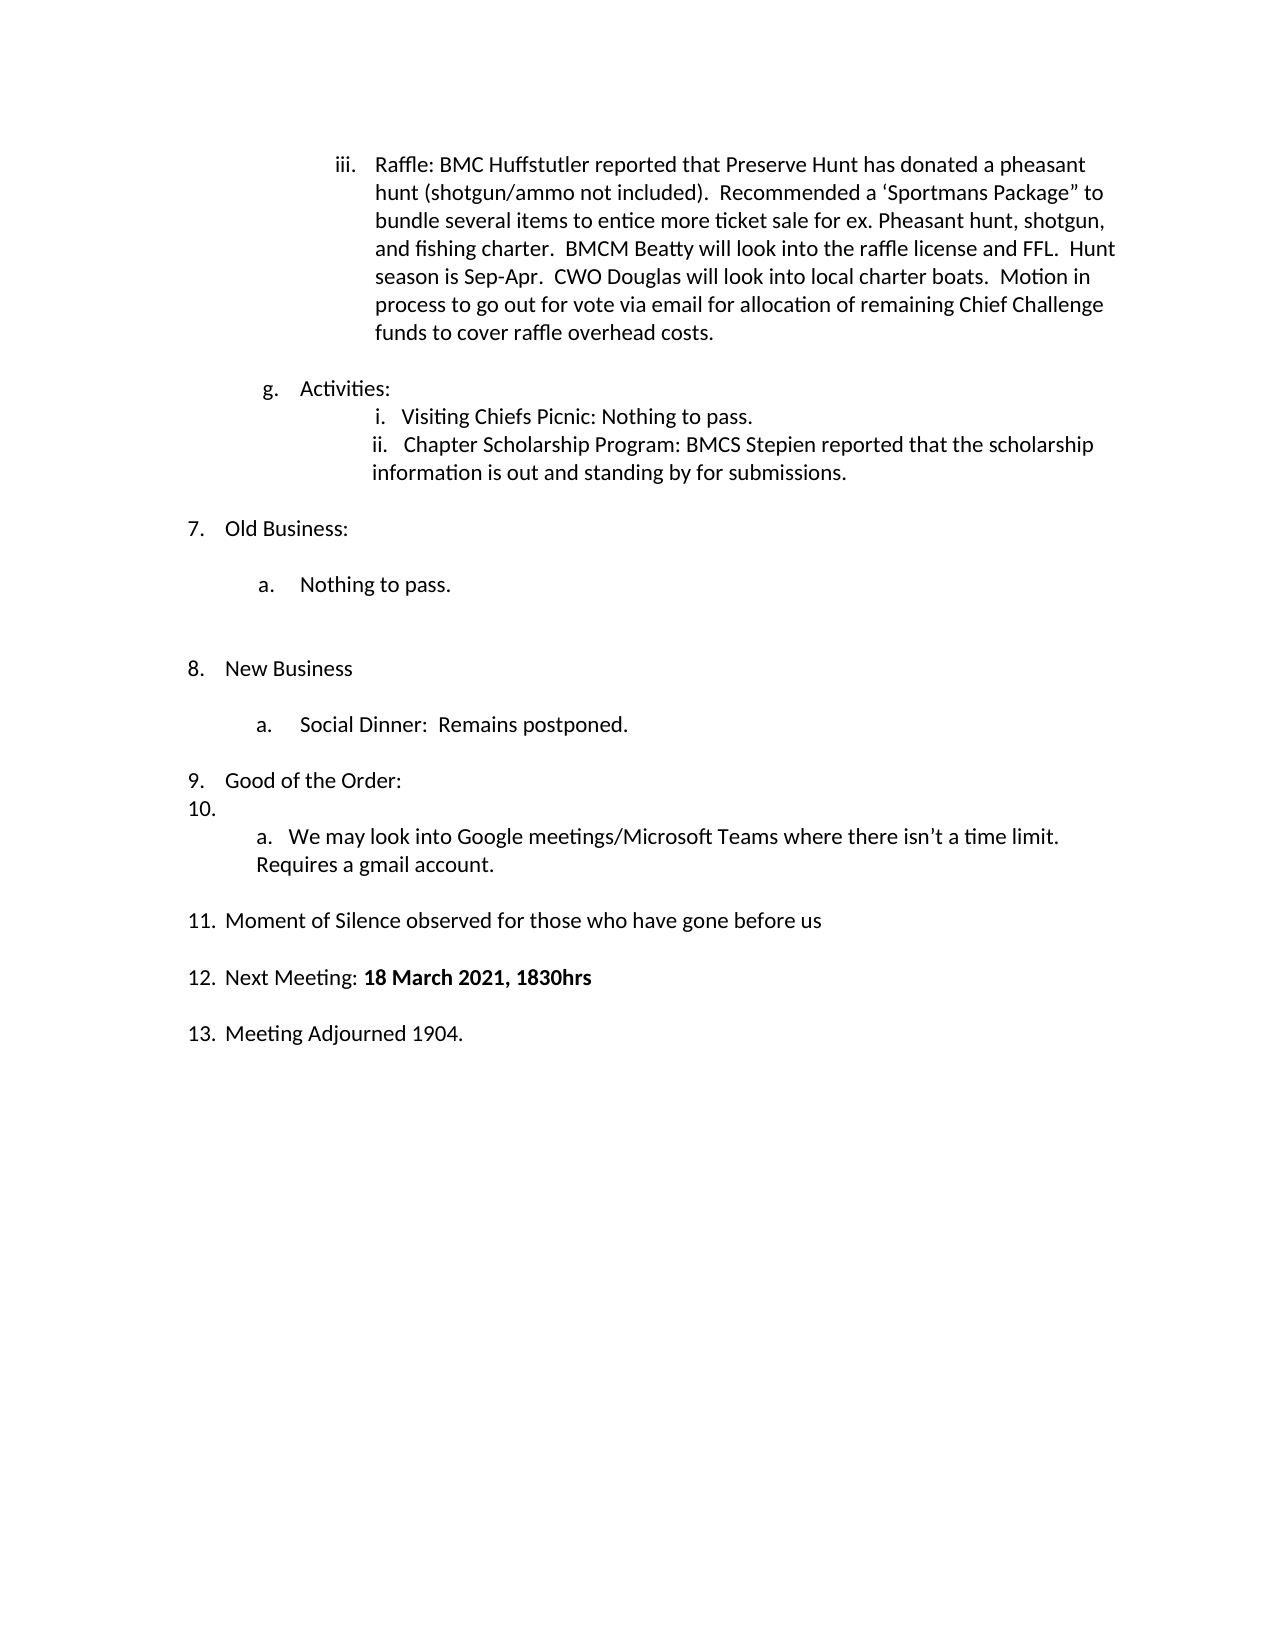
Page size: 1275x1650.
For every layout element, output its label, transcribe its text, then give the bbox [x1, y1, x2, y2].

list a. We may look into Google meetings/Microsoft Teams where there isn’t a time limit. Requires a gmail account. [256, 822, 1125, 878]
list Raffle: BMC Huffstutler reported that Preserve Hunt has donated a pheasant hunt (shotgun/ammo not included). Recommended a ‘Sportmans Package” to bundle several items to entice more ticket sale for ex. Pheasant hunt, shotgun, and fishing charter. BMCM Beatty will look into the raffle license and FFL. Hunt season is Sep-Apr. CWO Douglas will look into local charter boats. Motion in process to go out for vote via email for allocation of remaining Chief Challenge funds to cover raffle overhead costs. [356, 150, 1125, 346]
text a. Nothing to pass. [150, 542, 1125, 598]
list Meeting Adjourned 1904. [187, 1019, 1125, 1047]
list Moment of Silence observed for those who have gone before us [187, 907, 1125, 934]
list Next Meeting: 18 March 2021, 1830hrs [187, 963, 1125, 991]
list Good of the Order: [187, 766, 1125, 794]
list Old Business: [187, 514, 1125, 542]
list i. Visiting Chiefs Picnic: Nothing to pass. [372, 402, 1125, 430]
list Activities: [262, 374, 1125, 402]
text a. Social Dinner: Remains postponed. [225, 710, 1125, 738]
text ii. Chapter Scholarship Program: BMCS Stepien reported that the scholarship information is out and standing by for submissions. [372, 430, 1125, 486]
list New Business [187, 654, 1125, 682]
